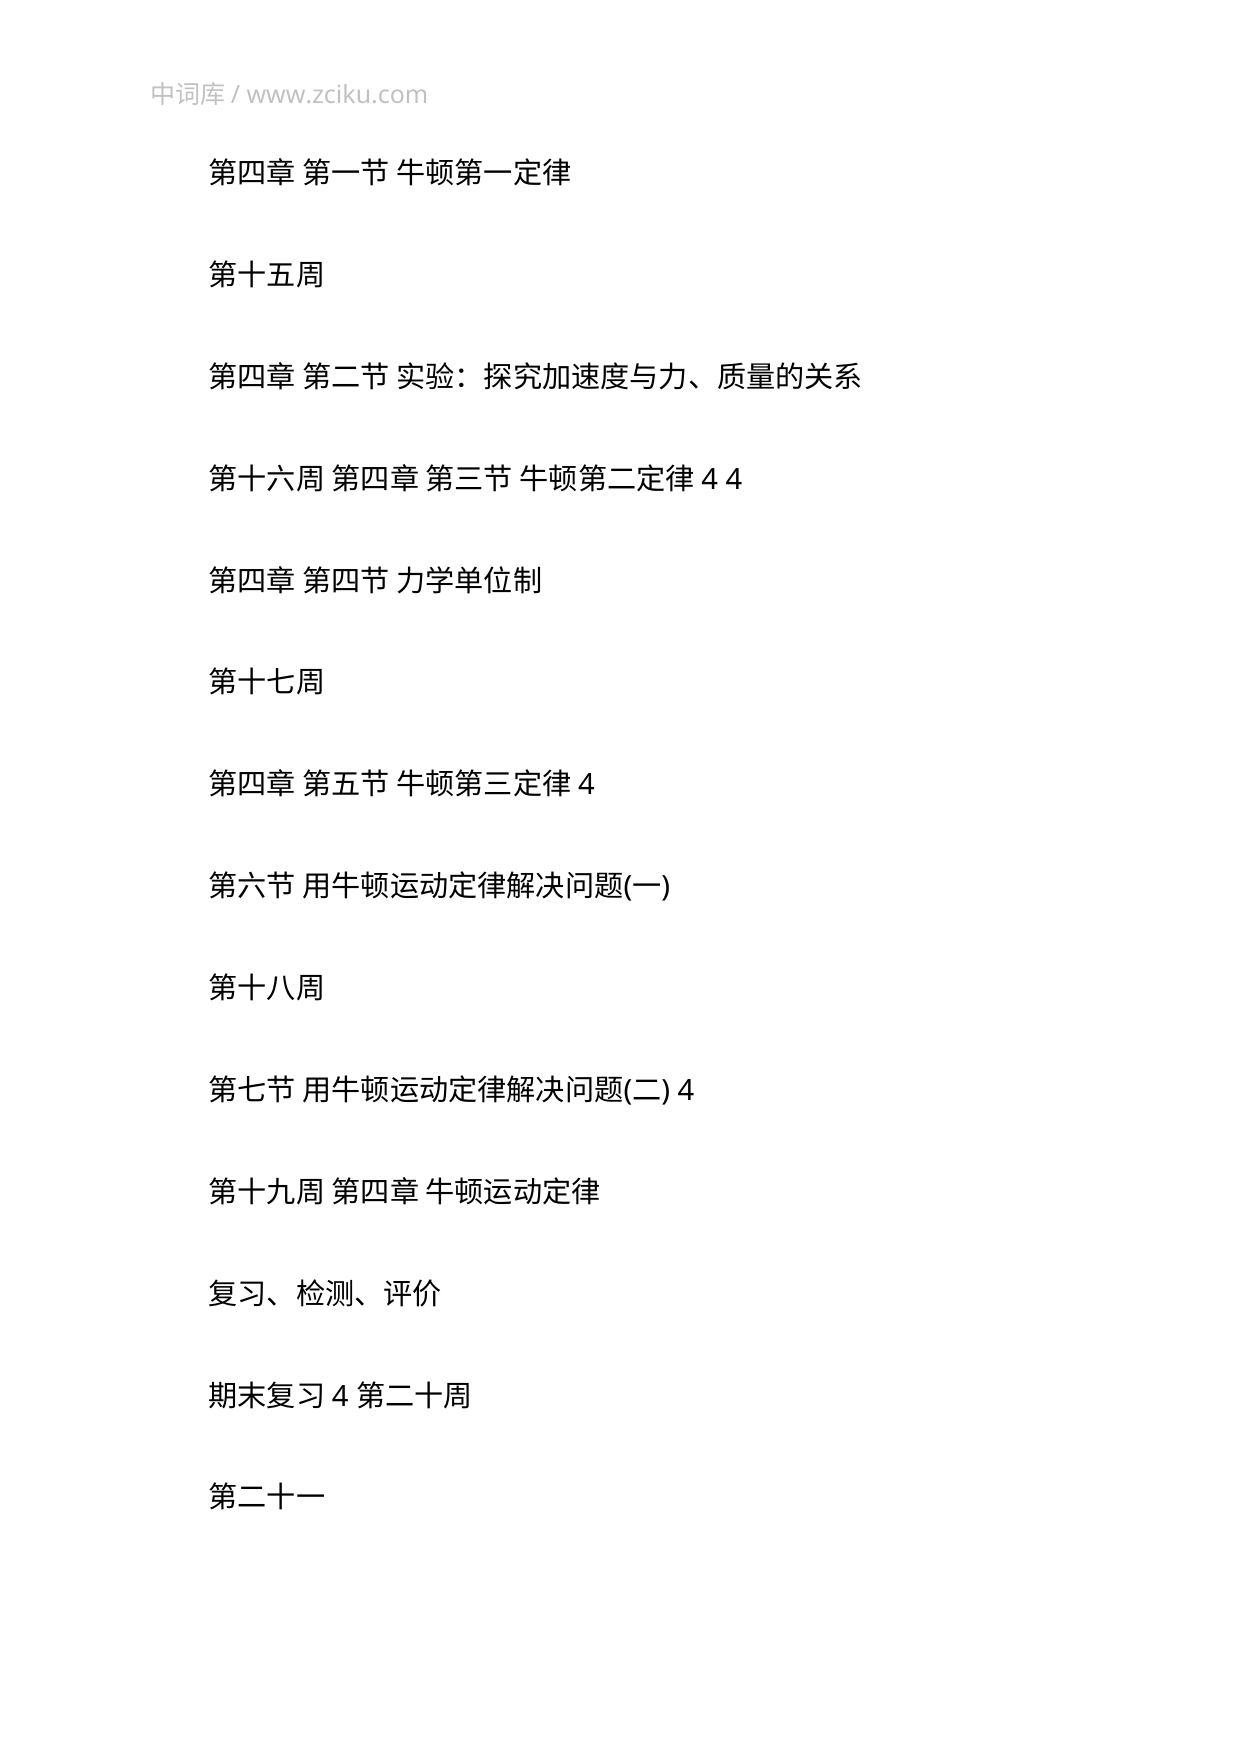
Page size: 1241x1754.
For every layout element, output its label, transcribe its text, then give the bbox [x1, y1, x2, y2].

text 复习、检测、评价 [150, 1270, 1090, 1313]
text 第十九周 第四章 牛顿运动定律 [150, 1168, 1090, 1211]
text 第四章 第四节 力学单位制 [150, 557, 1090, 599]
text 第四章 第二节 实验：探究加速度与力、质量的关系 [150, 353, 1090, 396]
text 第四章 第五节 牛顿第三定律 4 [150, 761, 1090, 803]
text 第四章 第一节 牛顿第一定律 [150, 150, 1090, 192]
text 第七节 用牛顿运动定律解决问题(二) 4 [150, 1067, 1090, 1109]
text 第十五周 [150, 252, 1090, 294]
text 第十八周 [150, 965, 1090, 1007]
text 第六节 用牛顿运动定律解决问题(一) [150, 863, 1090, 905]
text 第二十一 [150, 1474, 1090, 1516]
text 第十六周 第四章 第三节 牛顿第二定律 4 4 [150, 455, 1090, 498]
text 第十七周 [150, 659, 1090, 701]
text 期末复习 4 第二十周 [150, 1372, 1090, 1414]
